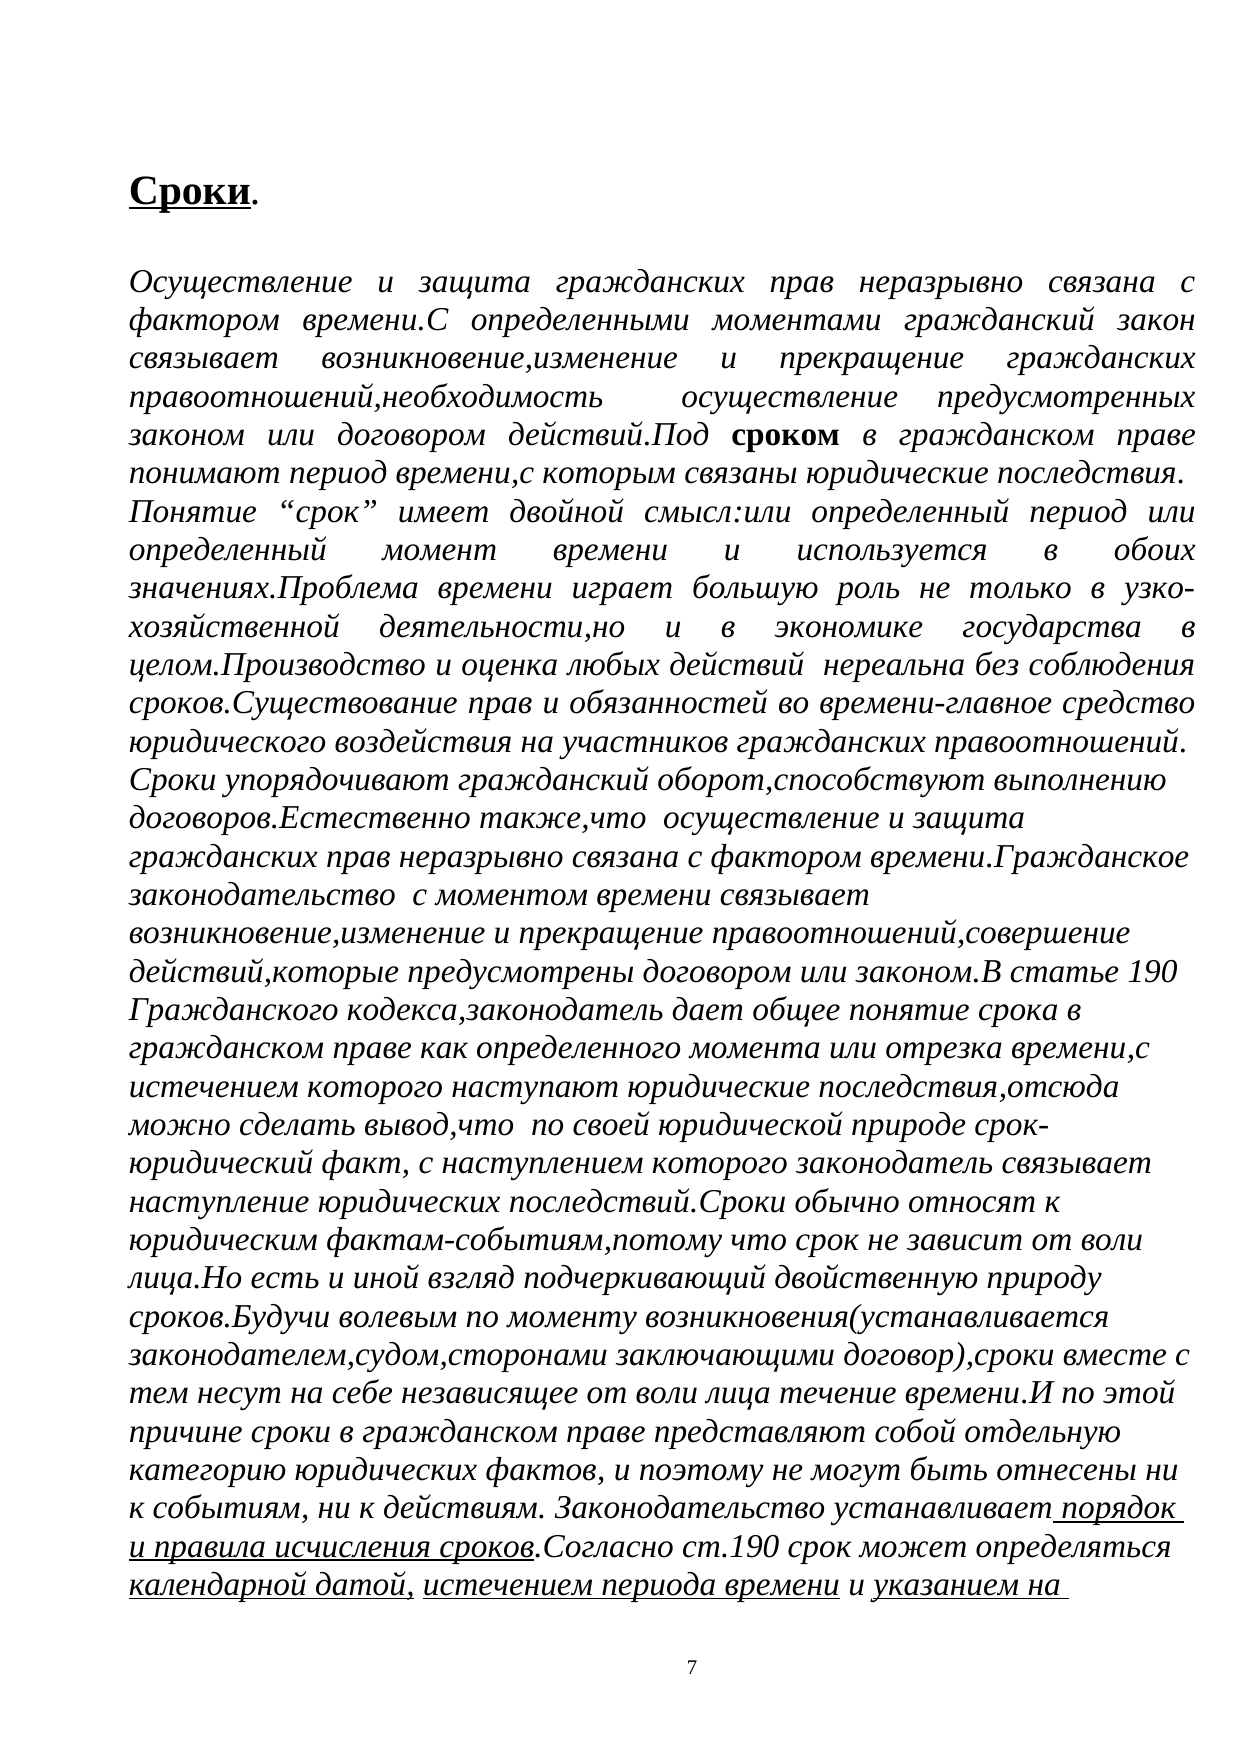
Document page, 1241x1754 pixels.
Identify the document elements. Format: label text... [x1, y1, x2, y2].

text Понятие “срок” имеет двойной смысл:или определенный период или определенный момент времени и используется в обоих значениях.Проблема времени играет большую роль не только в узко-хозяйственной деятельности,но и в экономике государства в целом.Производство и оценка любых действий нереальна без соблюдения сроков.Существование прав и обязанностей во времени-главное средство юридического воздействия на участников гражданских правоотношений. [128, 491, 1196, 759]
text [128, 759, 1196, 1603]
text Сроки. [128, 165, 1196, 213]
text Осуществление и защита гражданских прав неразрывно связана с фактором времени.С определенными моментами гражданский закон связывает возникновение,изменение и прекращение гражданских правоотношений,необходимость осуществление предусмотренных законом или договором действий.Под сроком в гражданском праве понимают период времени,с которым связаны юридические последствия. [128, 261, 1196, 491]
